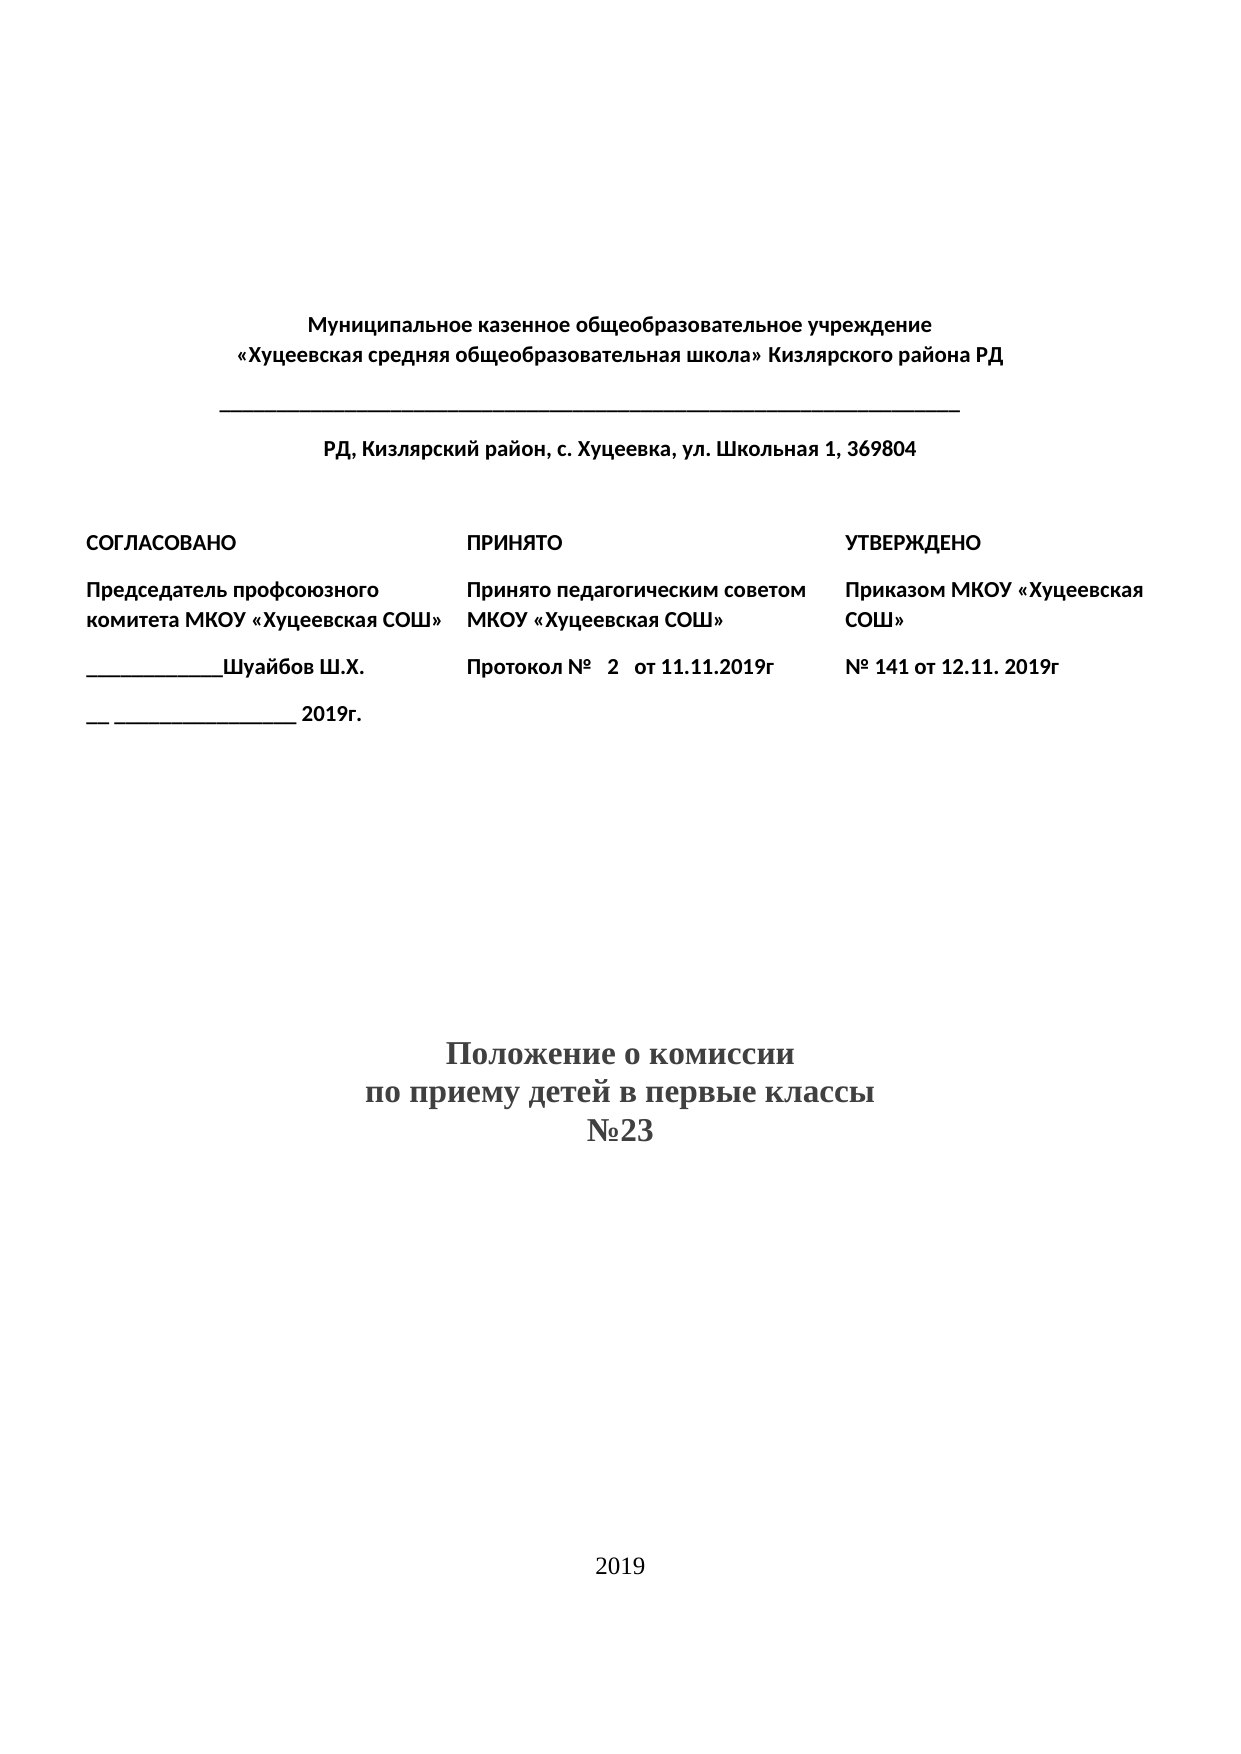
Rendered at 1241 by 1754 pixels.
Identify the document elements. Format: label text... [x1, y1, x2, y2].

text «Хуцеевская средняя общеобразовательная школа» Кизлярского района РД [75, 341, 1165, 369]
table_header УТВЕРЖДЕНО Приказом МКОУ «Хуцеевская СОШ» № 141 от 12.11. 2019г [834, 528, 1165, 746]
text _________________________________________________________________ [75, 387, 1165, 416]
text по приему детей в первые классы [75, 1072, 1165, 1110]
text 2019 [75, 1551, 1165, 1579]
text №23 [75, 1110, 1165, 1148]
text Муниципальное казенное общеобразовательное учреждение [75, 310, 1165, 338]
table_header ПРИНЯТО Принято педагогическим советом МКОУ «Хуцеевская СОШ» Протокол № 2 от 11.11.2019г [455, 528, 834, 746]
text Положение о комиссии [75, 1033, 1165, 1072]
text РД, Кизлярский район, с. Хуцеевка, ул. Школьная 1, 369804 [75, 434, 1165, 462]
table_header СОГЛАСОВАНО Председатель профсоюзного комитета МКОУ «Хуцеевская СОШ» ____________Шуайбов Ш.Х. __ ________________ 2019г. [75, 528, 455, 746]
